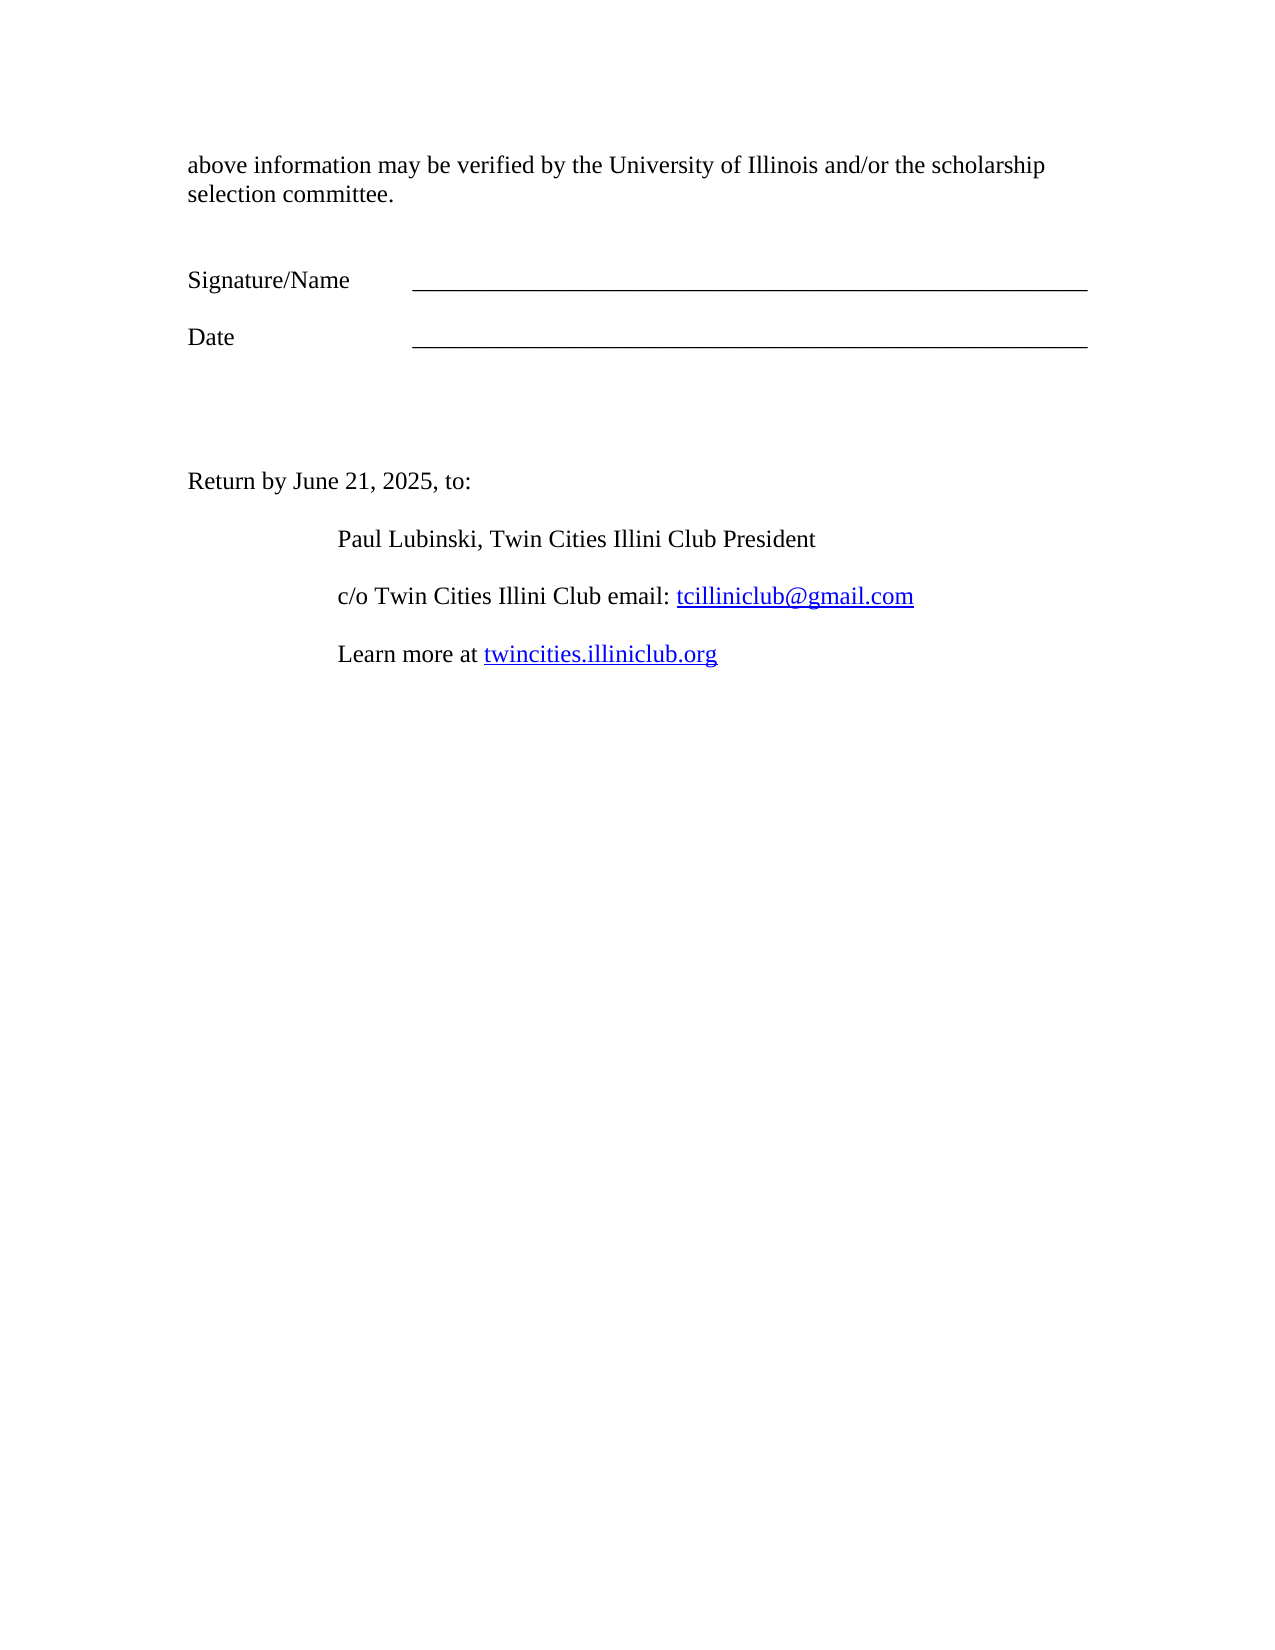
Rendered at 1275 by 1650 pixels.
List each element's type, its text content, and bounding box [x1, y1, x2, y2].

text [187, 150, 1087, 207]
text Paul Lubinski, Twin Cities Illini Club President [262, 524, 1087, 552]
text Date ______________________________________________________ [187, 322, 1087, 351]
text Signature/Name ______________________________________________________ [187, 265, 1087, 294]
text c/o Twin Cities Illini Club email: tcilliniclub@gmail.com [262, 581, 1087, 610]
text Return by June 21, 2025, to: [187, 466, 1087, 495]
text Learn more at twincities.illiniclub.org [262, 639, 1087, 667]
